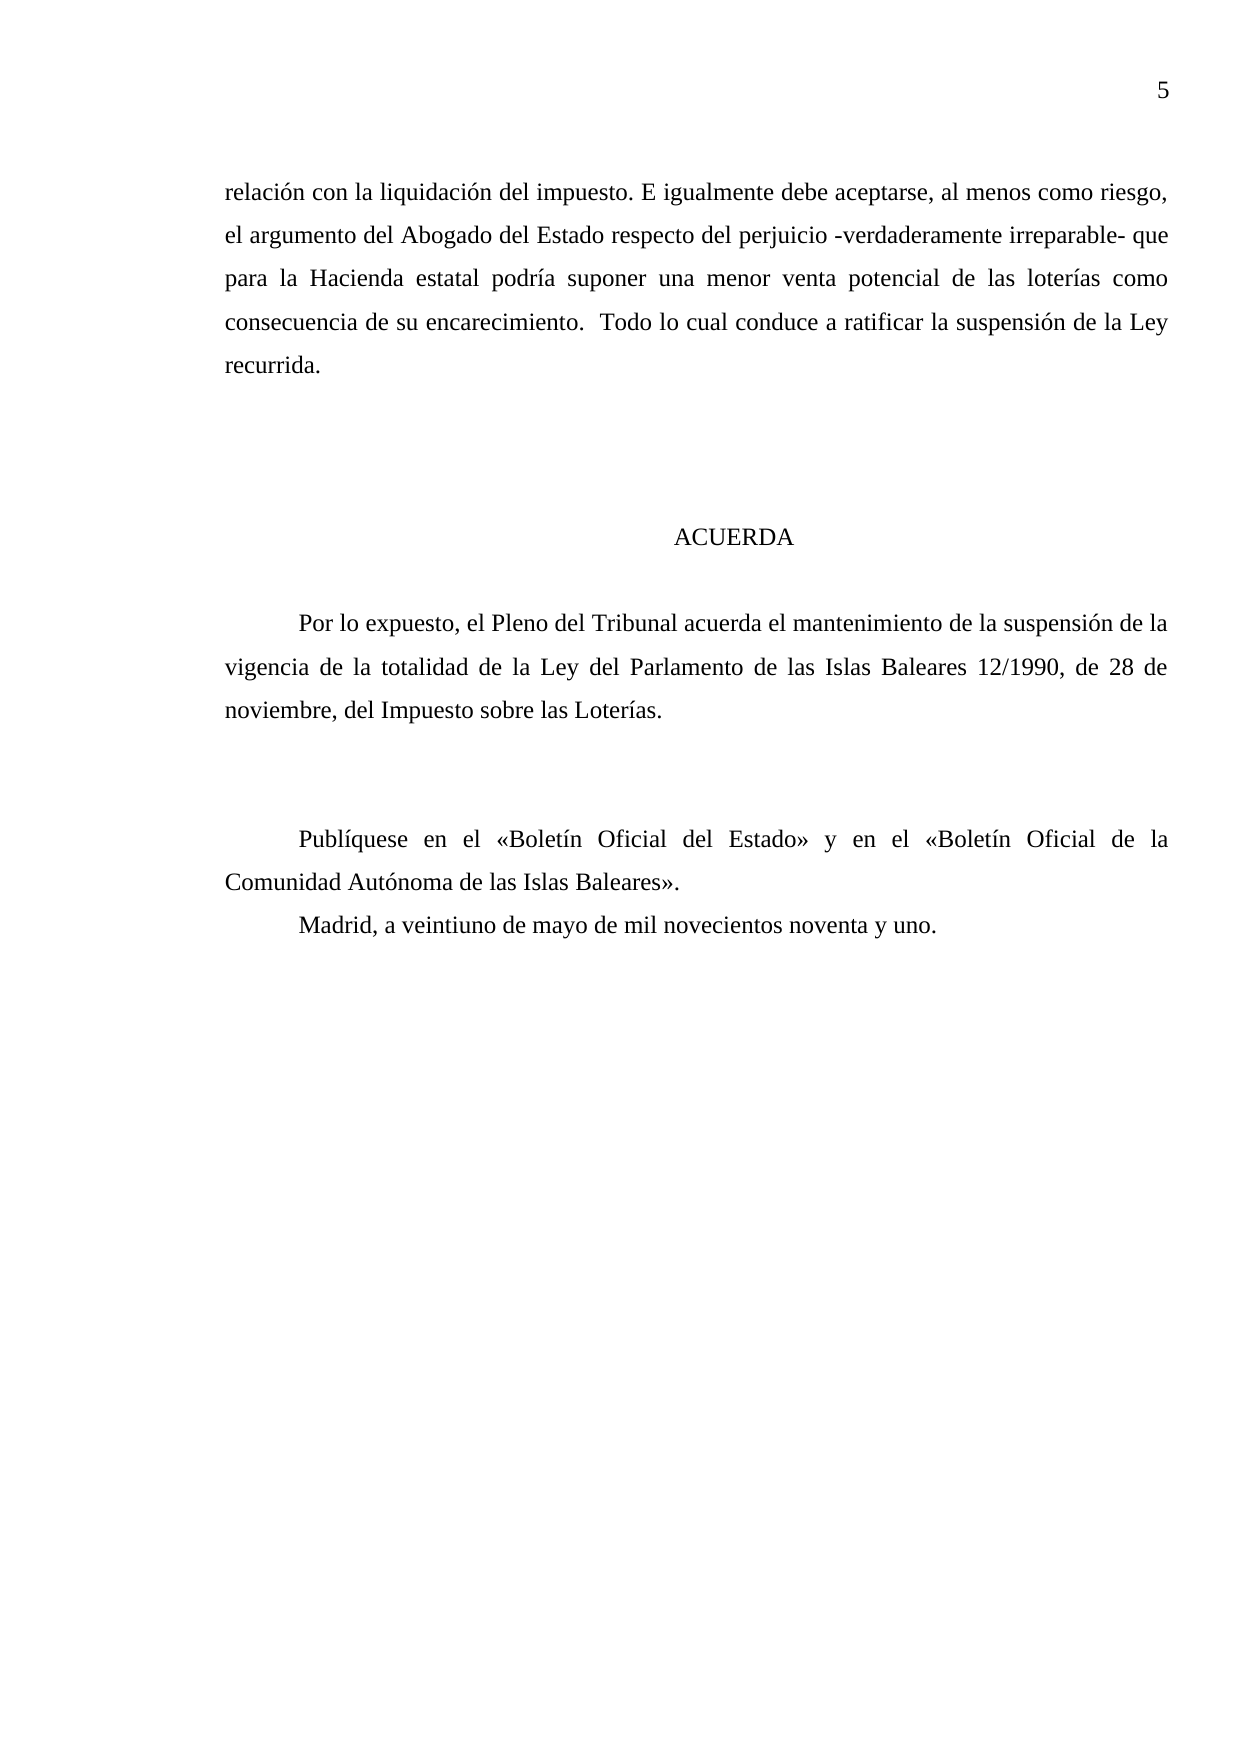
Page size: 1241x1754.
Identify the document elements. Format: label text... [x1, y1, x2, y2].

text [224, 177, 1169, 378]
text Por lo expuesto, el Pleno del Tribunal acuerda el mantenimiento de la suspensión de la vigencia de la totalidad de la Ley del Parlamento de las Islas Baleares 12/1990, de 28 de noviembre, del Impuesto sobre las Loterías. [224, 608, 1169, 723]
text Publíquese en el «Boletín Oficial del Estado» y en el «Boletín Oficial de la Comunidad Autónoma de las Islas Baleares». [224, 824, 1169, 896]
text Madrid, a veintiuno de mayo de mil novecientos noventa y uno. [224, 910, 1169, 939]
text ACUERDA [224, 522, 1169, 551]
